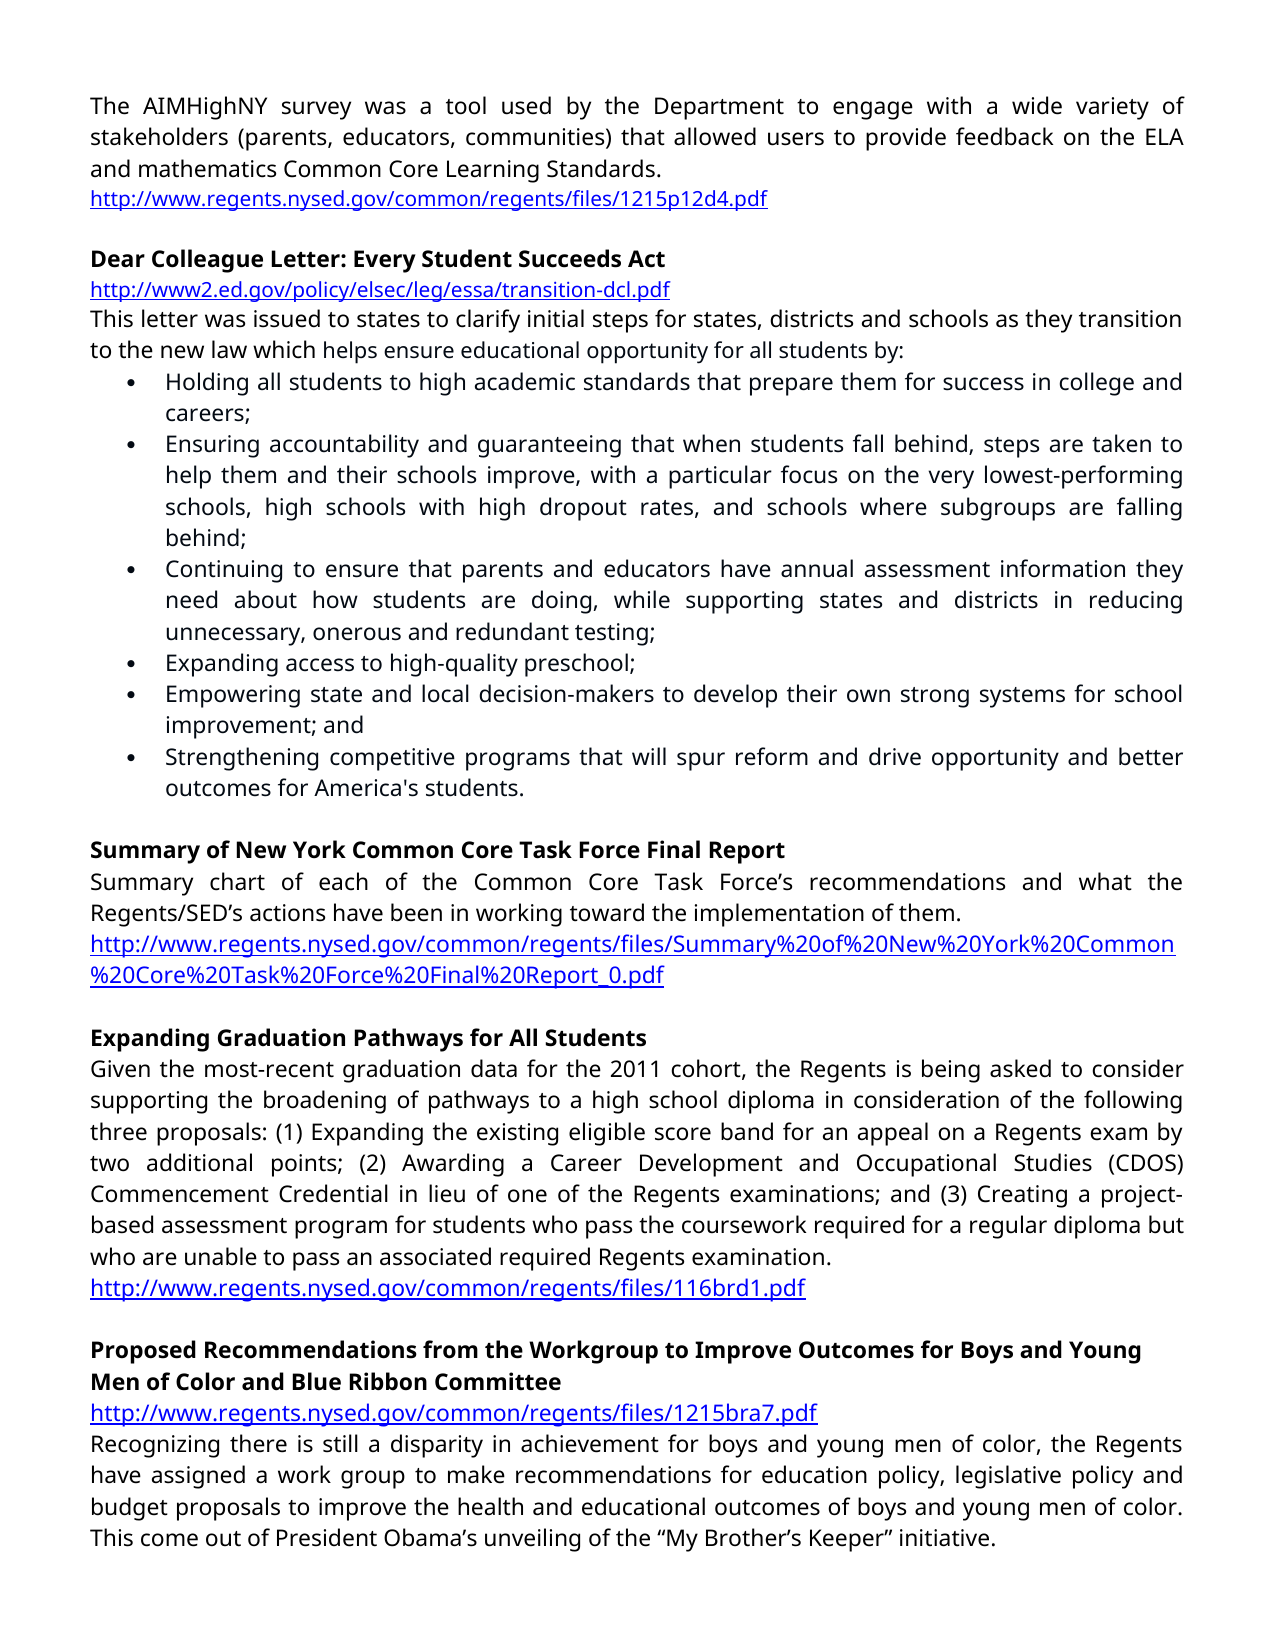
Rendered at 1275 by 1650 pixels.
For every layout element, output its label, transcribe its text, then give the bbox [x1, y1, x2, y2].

text http://www.regents.nysed.gov/common/regents/files/1215p12d4.pdf [90, 184, 1185, 212]
text This letter was issued to states to clarify initial steps for states, districts and schools as they transition to the new law which helps ensure educational opportunity for all students by: [90, 303, 1185, 366]
text Expanding Graduation Pathways for All Students [90, 1022, 1185, 1053]
list Holding all students to high academic standards that prepare them for success in college and careers; [127, 366, 1185, 428]
text http://www.regents.nysed.gov/common/regents/files/Summary%20of%20New%20York%20Common%20Core%20Task%20Force%20Final%20Report_0.pdf [90, 928, 1185, 991]
text http://www.regents.nysed.gov/common/regents/files/116brd1.pdf [90, 1272, 1185, 1303]
text Proposed Recommendations from the Workgroup to Improve Outcomes for Boys and Young Men of Color and Blue Ribbon Committee [90, 1334, 1185, 1397]
list Strengthening competitive programs that will spur reform and drive opportunity and better outcomes for America's students. [127, 741, 1185, 803]
text http://www2.ed.gov/policy/elsec/leg/essa/transition-dcl.pdf [90, 275, 1185, 303]
list Empowering state and local decision-makers to develop their own strong systems for school improvement; and [127, 678, 1185, 741]
text Summary chart of each of the Common Core Task Force’s recommendations and what the Regents/SED’s actions have been in working toward the implementation of them. [90, 866, 1185, 928]
text Recognizing there is still a disparity in achievement for boys and young men of color, the Regents have assigned a work group to make recommendations for education policy, legislative policy and budget proposals to improve the health and educational outcomes of boys and young men of color. This come out of President Obama’s unveiling of the “My Brother’s Keeper” initiative. [90, 1428, 1185, 1553]
text The AIMHighNY survey was a tool used by the Department to engage with a wide variety of stakeholders (parents, educators, communities) that allowed users to provide feedback on the ELA and mathematics Common Core Learning Standards. [90, 90, 1185, 184]
text Given the most-recent graduation data for the 2011 cohort, the Regents is being asked to consider supporting the broadening of pathways to a high school diploma in consideration of the following three proposals: (1) Expanding the existing eligible score band for an appeal on a Regents exam by two additional points; (2) Awarding a Career Development and Occupational Studies (CDOS) Commencement Credential in lieu of one of the Regents examinations; and (3) Creating a project-based assessment program for students who pass the coursework required for a regular diploma but who are unable to pass an associated required Regents examination. [90, 1053, 1185, 1272]
text http://www.regents.nysed.gov/common/regents/files/1215bra7.pdf [90, 1397, 1185, 1428]
list Continuing to ensure that parents and educators have annual assessment information they need about how students are doing, while supporting states and districts in reducing unnecessary, onerous and redundant testing; [127, 553, 1185, 647]
text Dear Colleague Letter: Every Student Succeeds Act [90, 243, 1185, 275]
text Summary of New York Common Core Task Force Final Report [90, 834, 1185, 866]
list Ensuring accountability and guaranteeing that when students fall behind, steps are taken to help them and their schools improve, with a particular focus on the very lowest-performing schools, high schools with high dropout rates, and schools where subgroups are falling behind; [127, 428, 1185, 553]
list Expanding access to high-quality preschool; [127, 647, 1185, 678]
